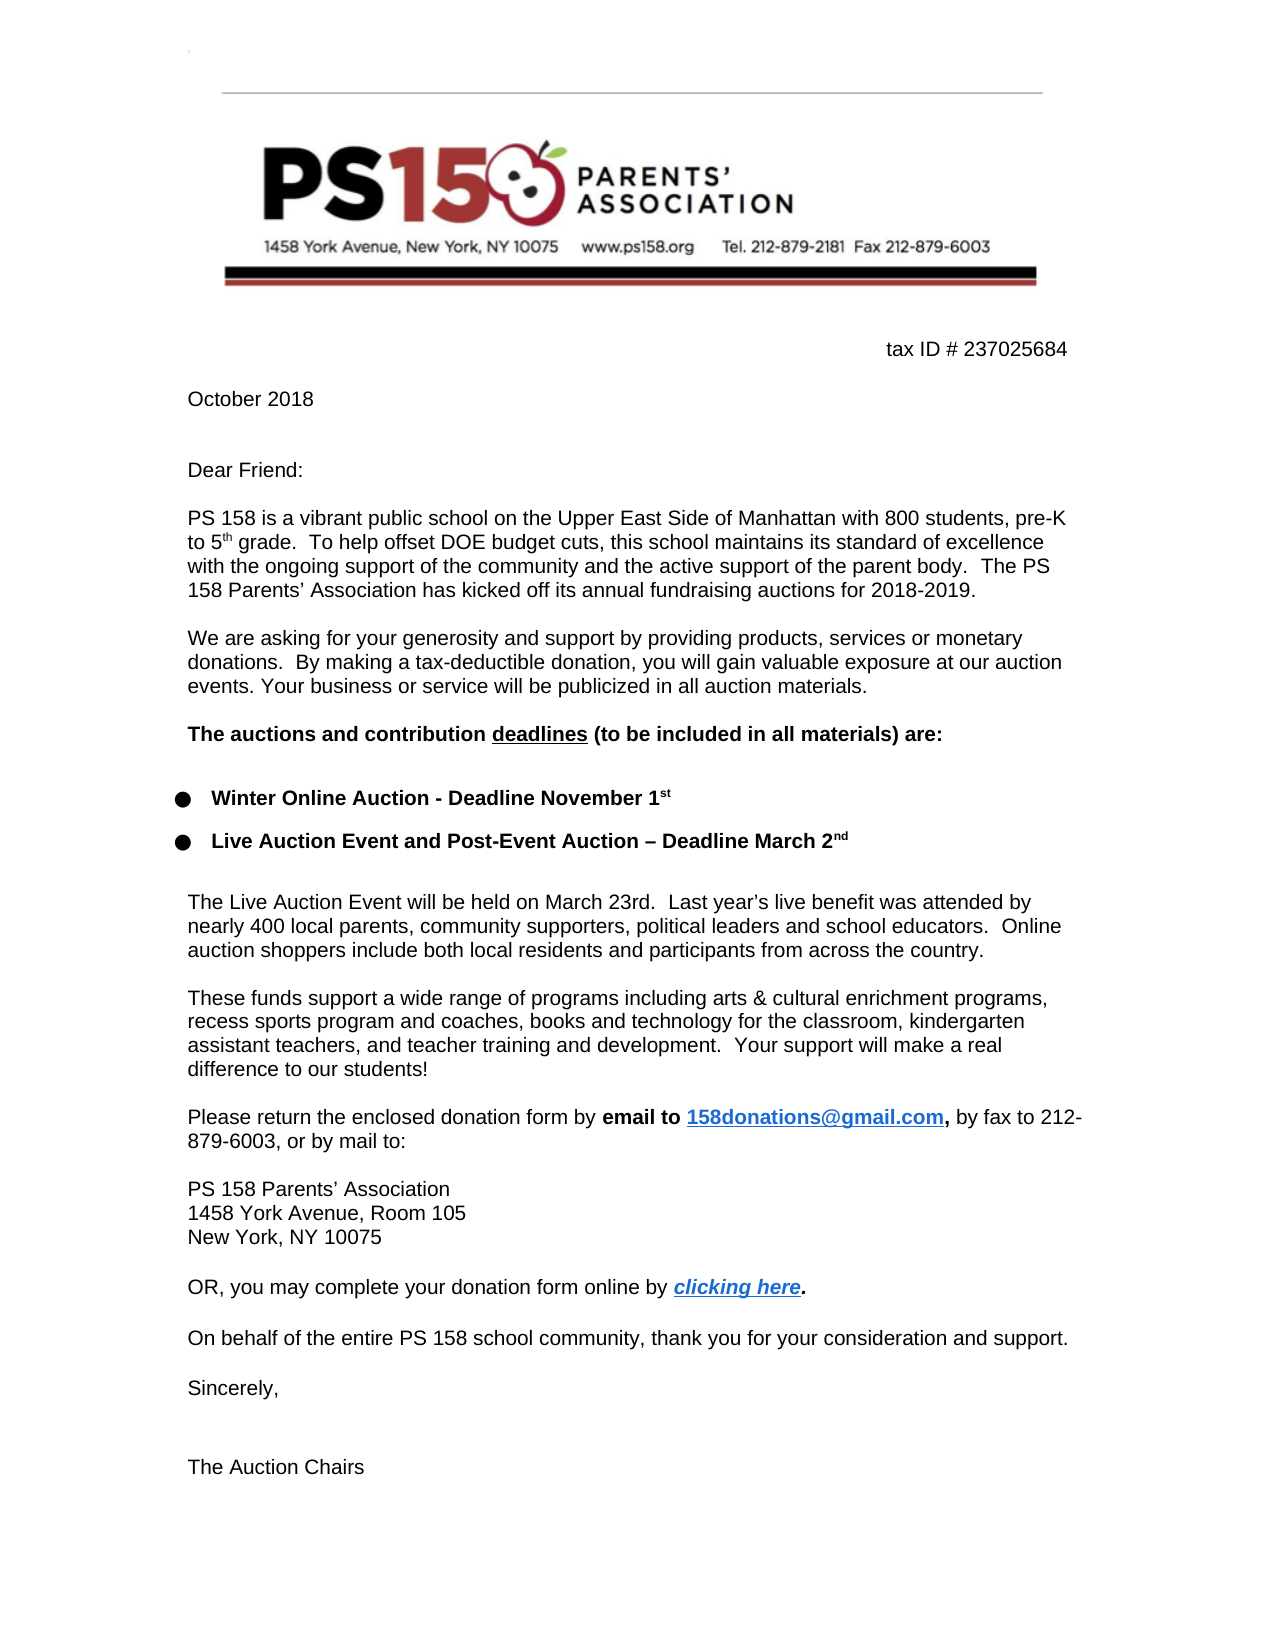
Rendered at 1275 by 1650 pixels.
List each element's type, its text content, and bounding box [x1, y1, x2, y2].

text Sincerely, [187, 1376, 1087, 1399]
text Dear Friend: [187, 458, 1087, 482]
text We are asking for your generosity and support by providing products, services or monetary donations. By making a tax-deductible donation, you will gain valuable exposure at our auction events. Your business or service will be publicized in all auction materials. [187, 626, 1087, 698]
text The Live Auction Event will be held on March 23rd. Last year’s live benefit was attended by nearly 400 local parents, community supporters, political leaders and school educators. Online auction shoppers include both local residents and participants from across the country. [187, 889, 1087, 961]
text New York, NY 10075 [187, 1225, 1087, 1249]
picture [187, 90, 1088, 306]
text tax ID # 237025684 [187, 336, 1068, 360]
list Winter Online Auction - Deadline November 1st [173, 775, 1087, 818]
text On behalf of the entire PS 158 school community, thank you for your consideration and support. [187, 1325, 1087, 1349]
text PS 158 is a vibrant public school on the Upper East Side of Manhattan with 800 students, pre-K to 5th grade. To help offset DOE budget cuts, this school maintains its standard of excellence with the ongoing support of the community and the active support of the parent body. The PS 158 Parents’ Association has kicked off its annual fundraising auctions for 2018-2019. [187, 506, 1087, 602]
text October 2018 [187, 386, 1087, 410]
text The Auction Chairs [187, 1454, 1087, 1478]
text OR, you may complete your donation form online by clicking here. [187, 1275, 1087, 1299]
list Live Auction Event and Post-Event Auction – Deadline March 2nd [173, 818, 1087, 860]
text PS 158 Parents’ Association [187, 1177, 1087, 1201]
text The auctions and contribution deadlines (to be included in all materials) are: [187, 722, 1087, 746]
text These funds support a wide range of programs including arts & cultural enrichment programs, recess sports program and coaches, books and technology for the classroom, kindergarten assistant teachers, and teacher training and development. Your support will make a real difference to our students! [187, 985, 1087, 1081]
text Please return the enclosed donation form by ​email to ​158donations@gmail.com​, ​by fax to 212-879-6003, or by mail to: [187, 1105, 1087, 1153]
text 1458 York Avenue, Room 105 [187, 1201, 1087, 1225]
